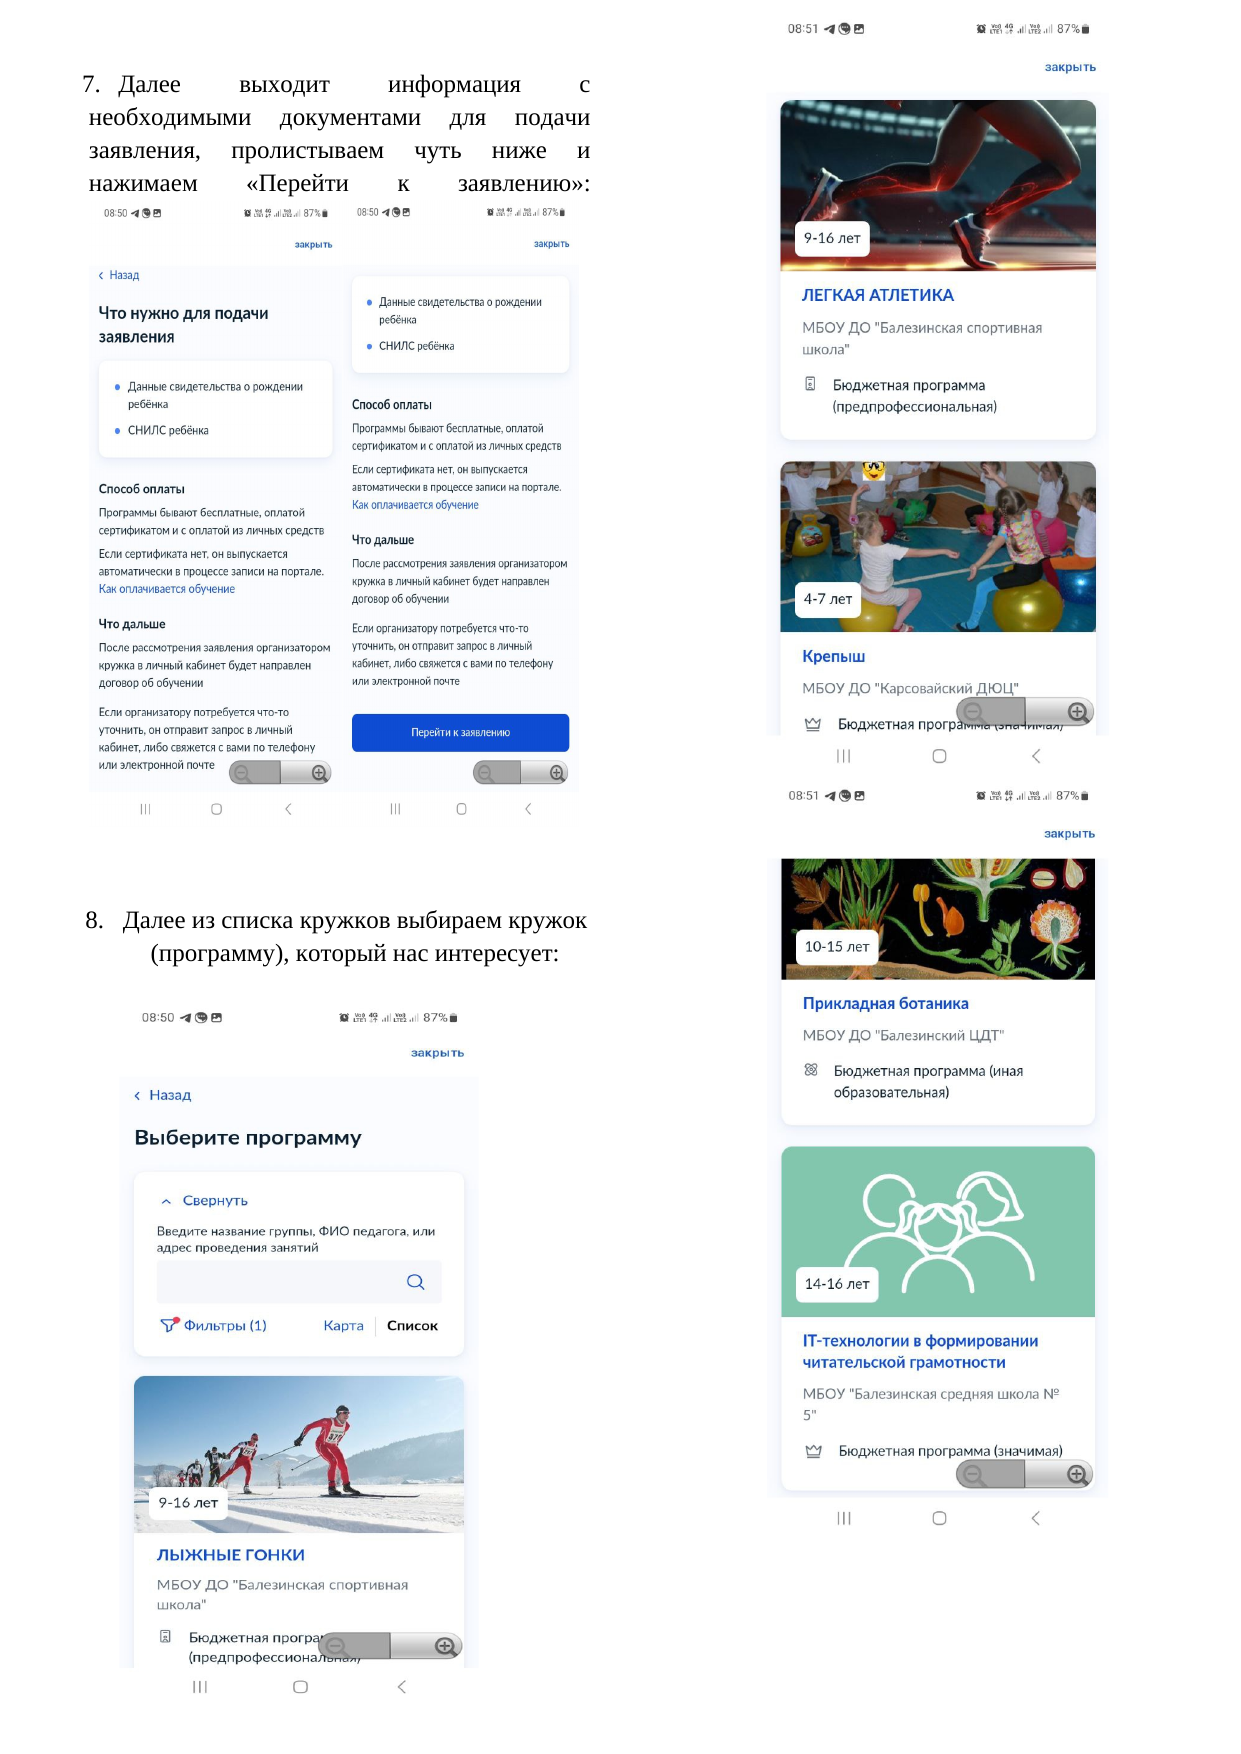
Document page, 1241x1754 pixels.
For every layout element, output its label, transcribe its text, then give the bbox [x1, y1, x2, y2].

picture [766, 14, 1110, 778]
picture [767, 781, 1109, 1540]
picture [88, 200, 579, 827]
list Далее из списка кружков выбираем кружок (программу), который нас интересует: [82, 905, 591, 967]
picture [119, 1004, 479, 1707]
